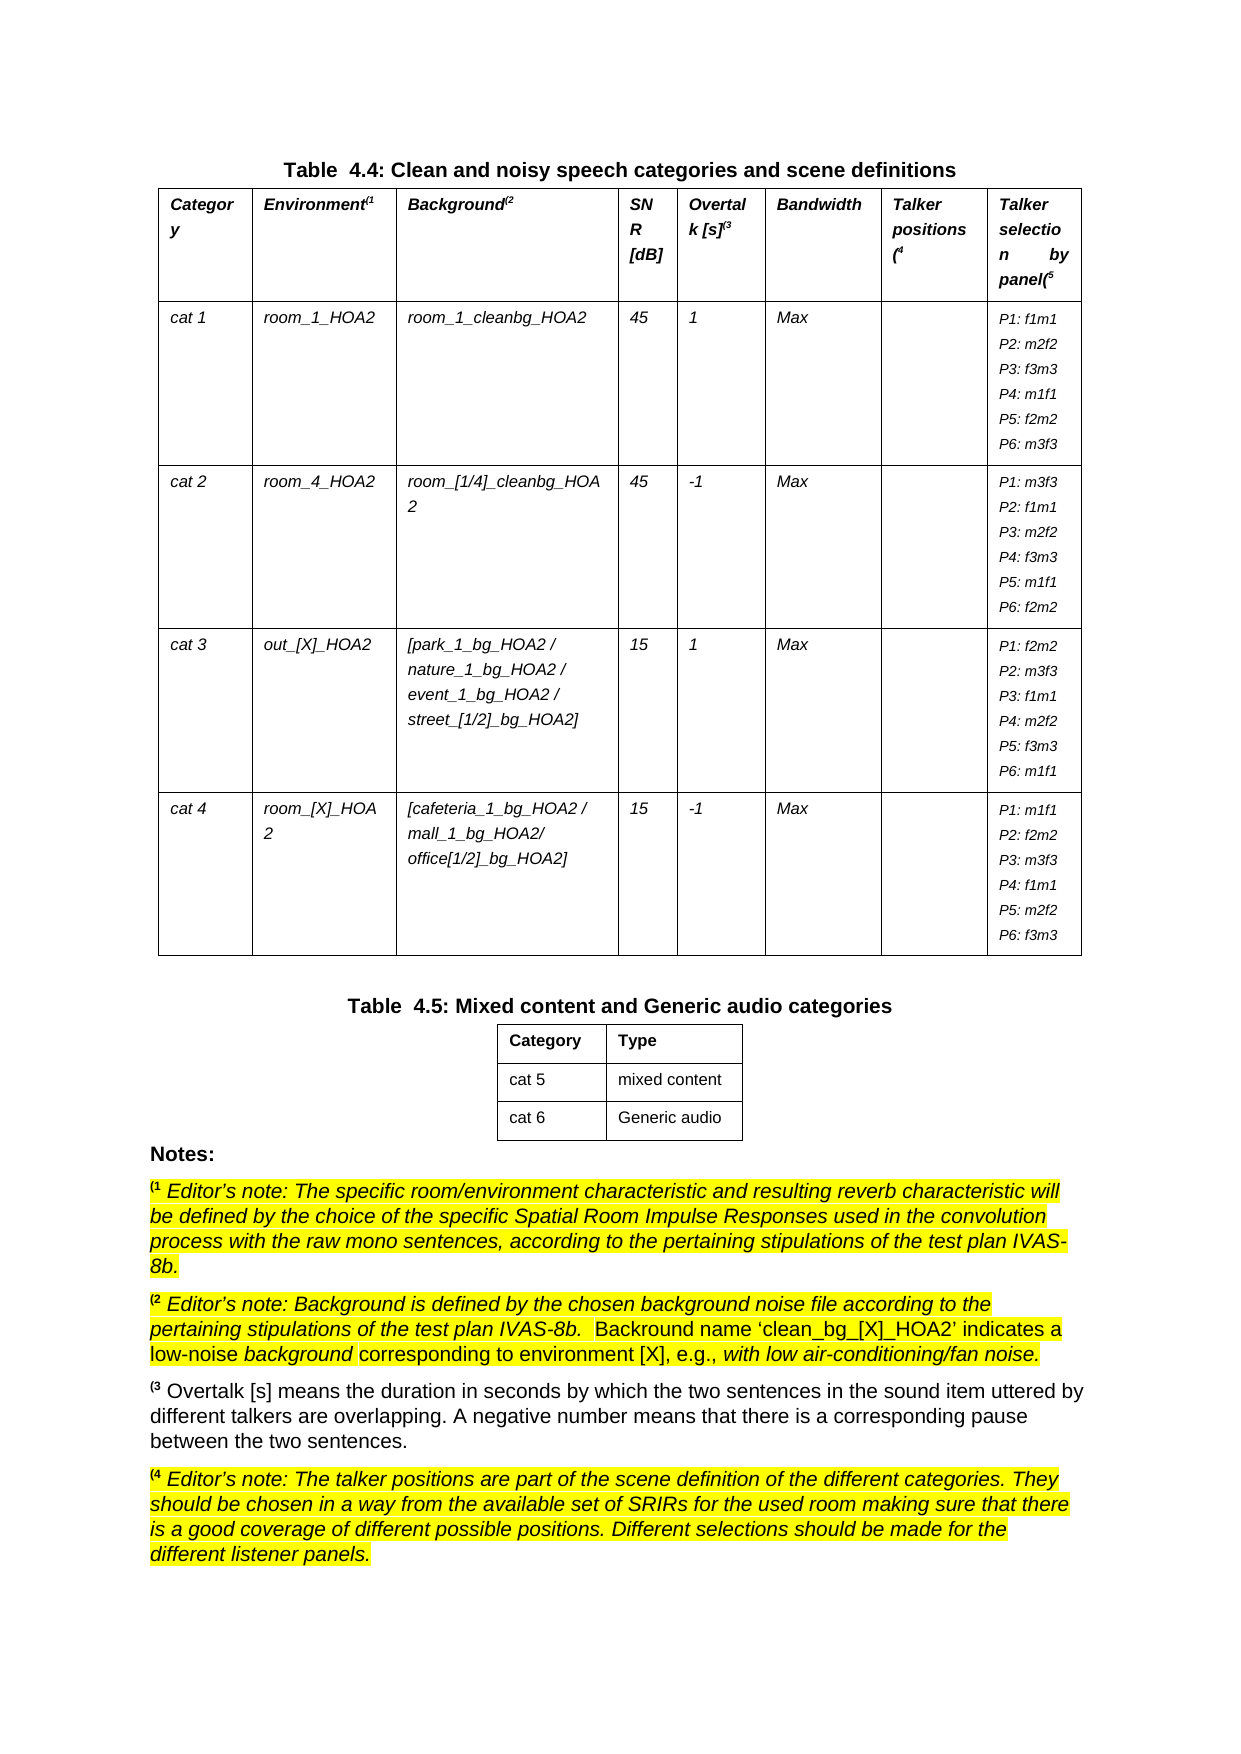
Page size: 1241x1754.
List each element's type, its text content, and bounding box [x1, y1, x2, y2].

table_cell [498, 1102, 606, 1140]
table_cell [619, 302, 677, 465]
text (3 Overtalk [s] means the duration in seconds by which the two sentences in the sound item uttered by different talkers are overlapping. A negative number means that there is a corresponding pause between the two sentences. [150, 1378, 1090, 1453]
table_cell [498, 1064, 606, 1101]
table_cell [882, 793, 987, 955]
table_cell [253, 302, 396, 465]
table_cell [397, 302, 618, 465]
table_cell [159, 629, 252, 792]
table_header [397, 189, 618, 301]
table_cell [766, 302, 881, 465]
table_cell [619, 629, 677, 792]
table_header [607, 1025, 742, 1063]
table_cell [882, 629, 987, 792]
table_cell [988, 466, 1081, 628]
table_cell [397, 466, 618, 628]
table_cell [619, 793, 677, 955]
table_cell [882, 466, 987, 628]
text (1 Editor’s note: The specific room/environment characteristic and resulting reverb characteristic will be defined by the choice of the specific Spatial Room Impulse Responses used in the convolution process with the raw mono sentences, according to the pertaining stipulations of the test plan IVAS-8b. [150, 1178, 1090, 1278]
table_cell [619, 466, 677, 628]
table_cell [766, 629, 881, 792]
text Notes: [150, 1141, 1090, 1166]
text (4 Editor’s note: The talker positions are part of the scene definition of the different categories. They should be chosen in a way from the available set of SRIRs for the used room making sure that there is a good coverage of different possible positions. Different selections should be made for the different listener panels. [150, 1466, 1090, 1566]
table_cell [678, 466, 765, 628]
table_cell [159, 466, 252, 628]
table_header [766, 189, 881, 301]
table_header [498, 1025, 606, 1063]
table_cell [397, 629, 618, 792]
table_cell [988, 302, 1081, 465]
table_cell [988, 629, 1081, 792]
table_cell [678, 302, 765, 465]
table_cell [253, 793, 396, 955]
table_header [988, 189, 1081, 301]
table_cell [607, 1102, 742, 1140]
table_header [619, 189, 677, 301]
text Table 4.4: Clean and noisy speech categories and scene definitions [150, 157, 1090, 181]
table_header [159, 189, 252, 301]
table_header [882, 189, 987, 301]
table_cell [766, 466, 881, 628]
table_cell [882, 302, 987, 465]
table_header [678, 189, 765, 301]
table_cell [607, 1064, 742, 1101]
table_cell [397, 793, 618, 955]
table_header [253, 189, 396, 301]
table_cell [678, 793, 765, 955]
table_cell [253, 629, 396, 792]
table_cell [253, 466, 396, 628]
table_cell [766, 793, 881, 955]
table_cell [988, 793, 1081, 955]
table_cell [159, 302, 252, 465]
text Table 4.5: Mixed content and Generic audio categories [150, 994, 1090, 1018]
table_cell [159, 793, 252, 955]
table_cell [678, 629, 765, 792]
text (2 Editor’s note: Background is defined by the chosen background noise file according to the pertaining stipulations of the test plan IVAS-8b. Backround name ‘clean_bg_[X]_HOA2’ indicates a low-noise background corresponding to environment [X], e.g., with low air-conditioning/fan noise. [150, 1291, 1090, 1366]
